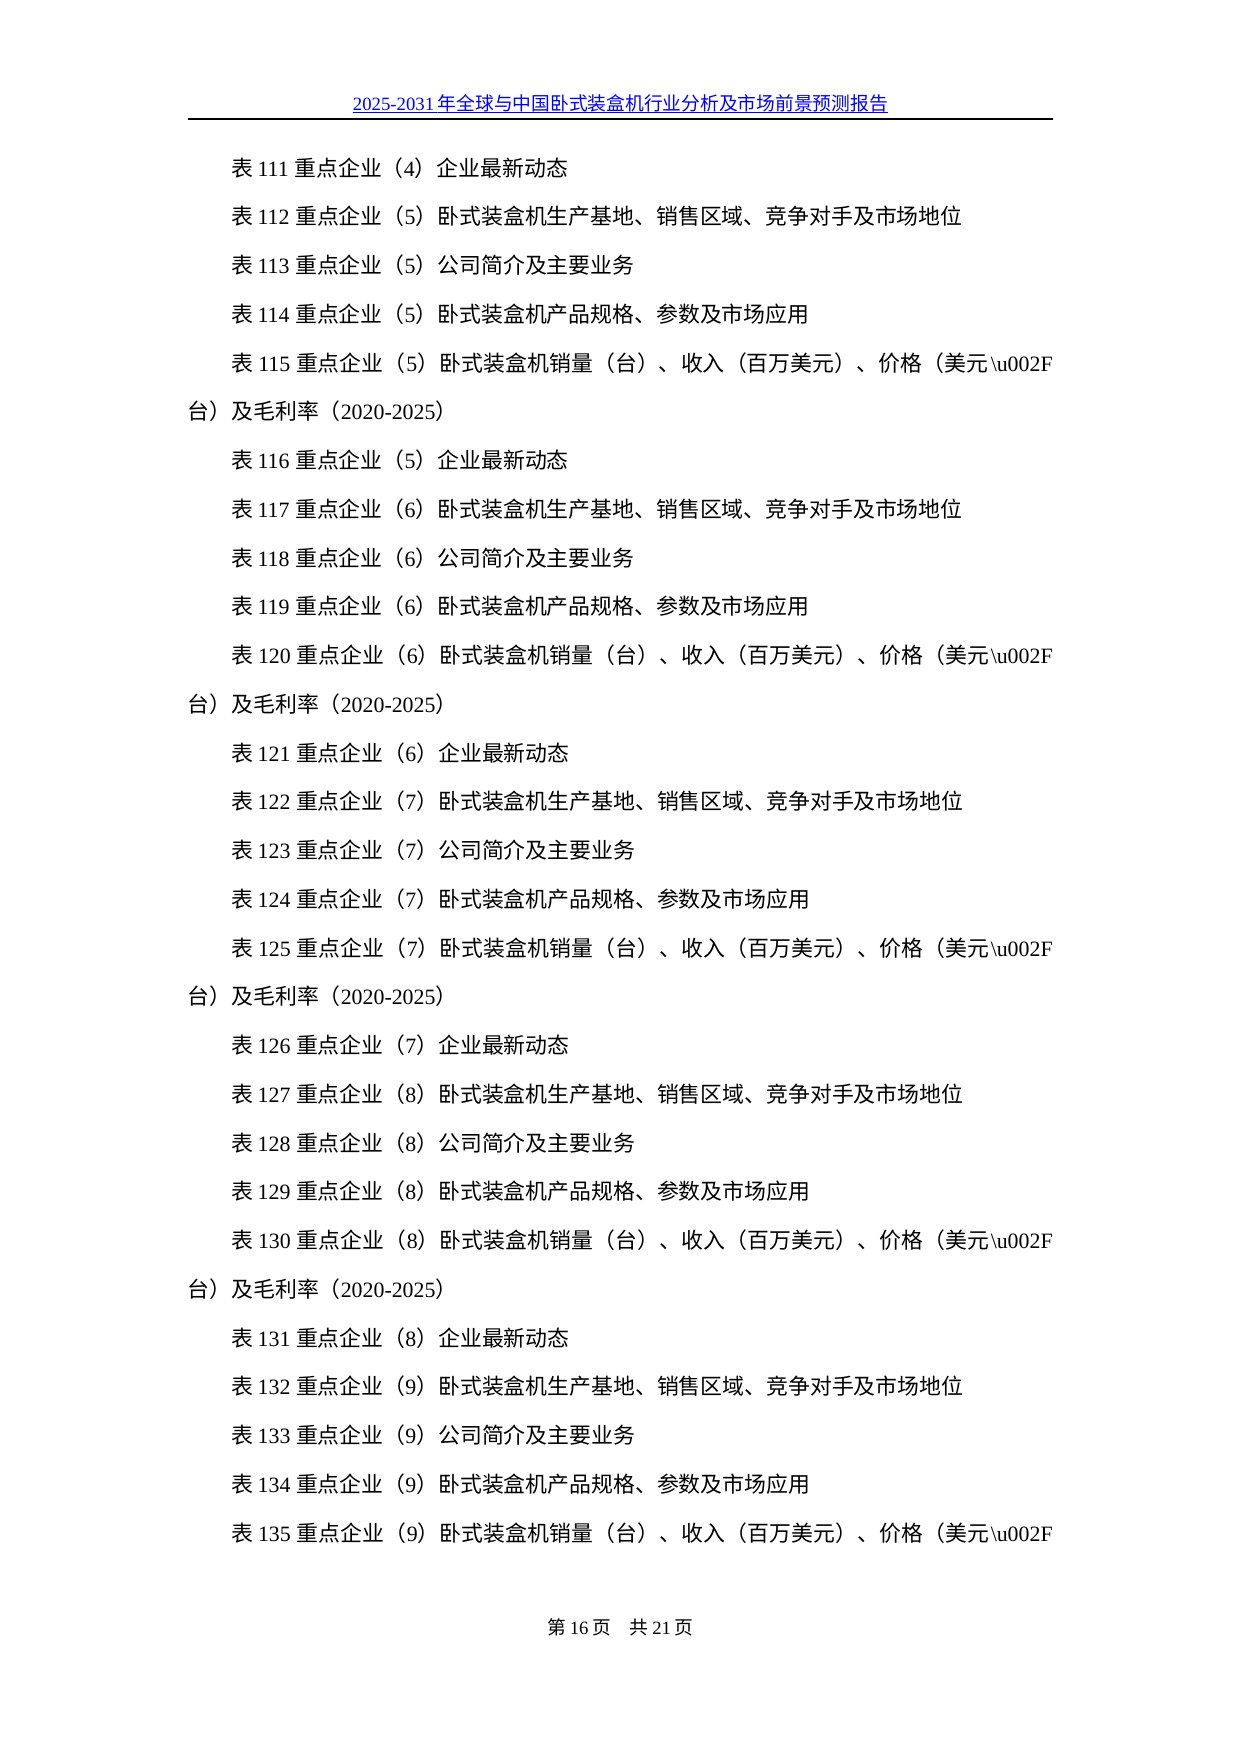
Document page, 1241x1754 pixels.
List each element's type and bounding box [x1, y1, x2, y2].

text [187, 150, 1053, 1548]
